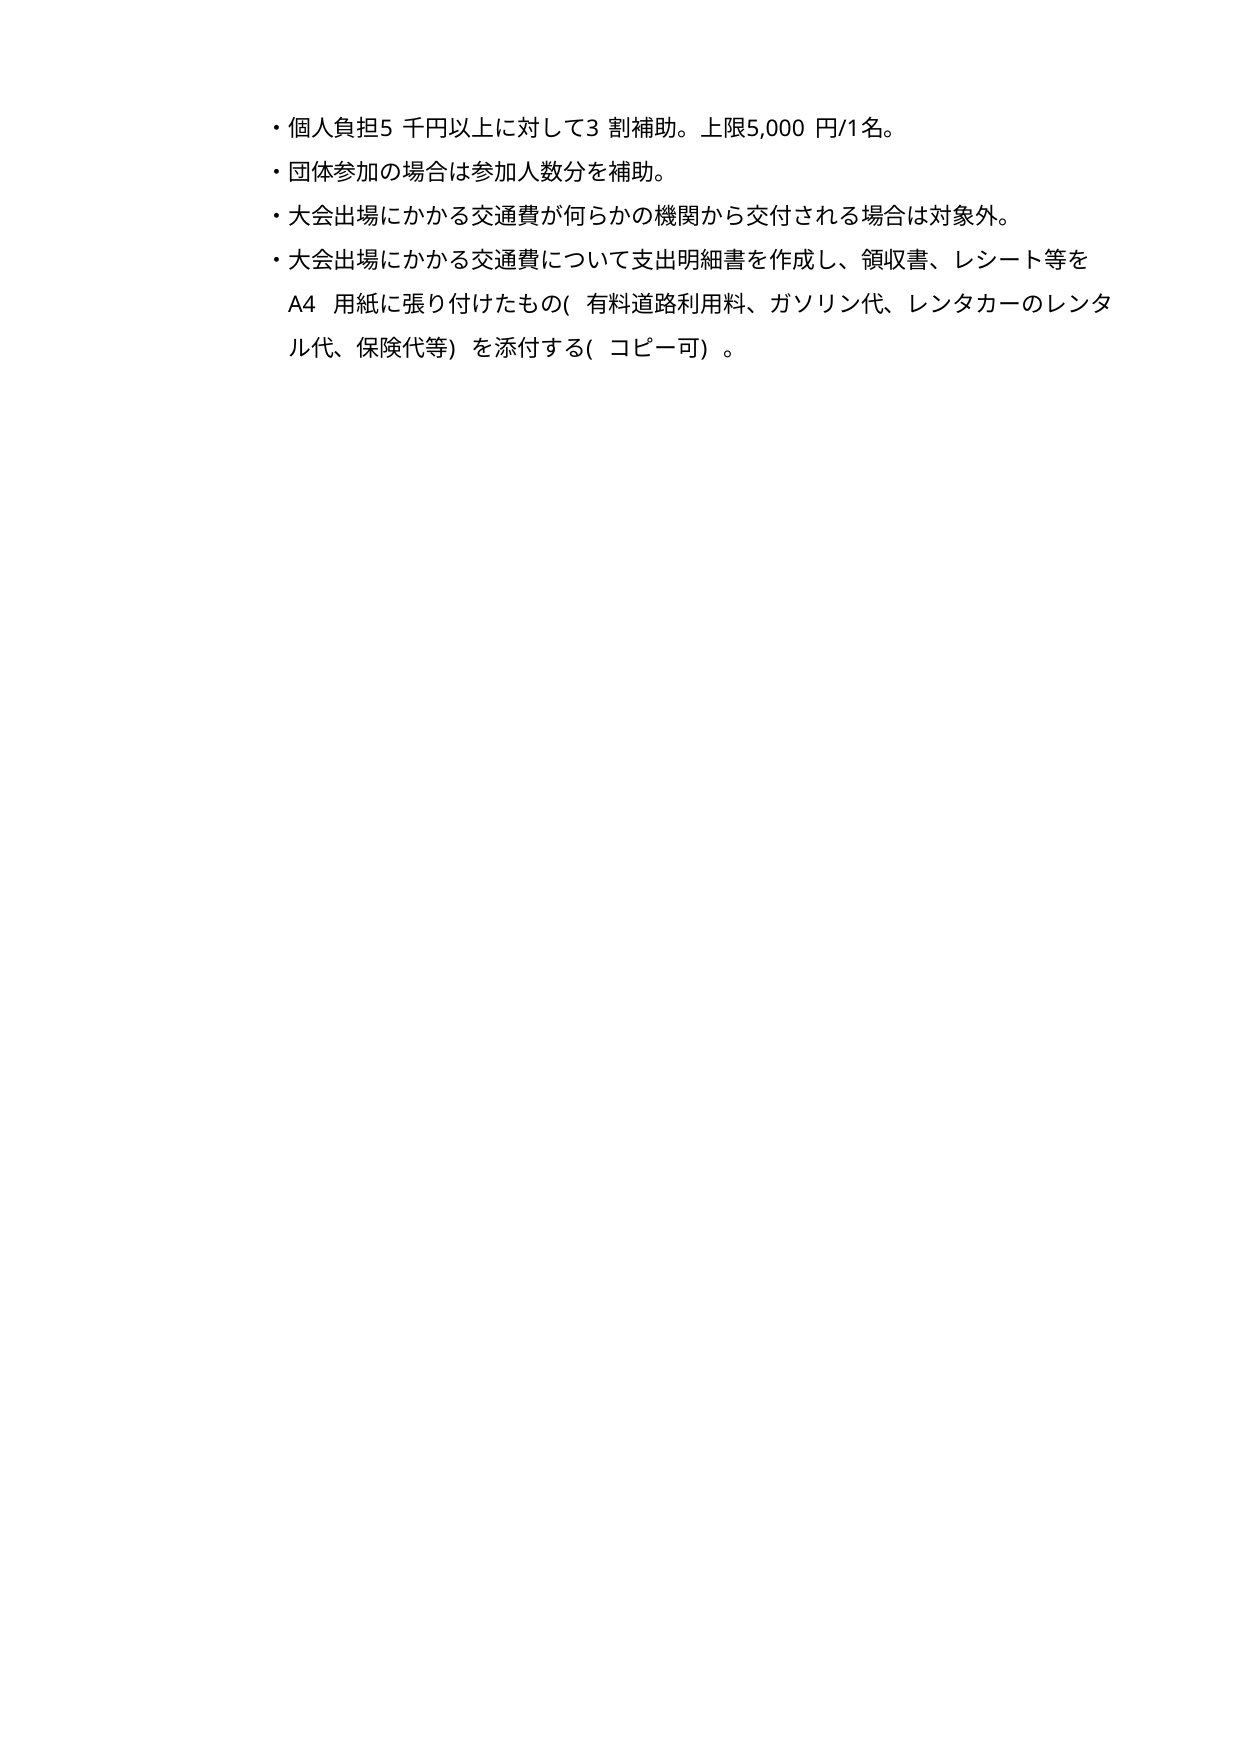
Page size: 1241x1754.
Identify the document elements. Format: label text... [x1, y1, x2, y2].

text ・団体参加の場合は参加人数分を補助。 [127, 148, 1113, 192]
text ・大会出場にかかる交通費について支出明細書を作成し、領収書、レシート等を [127, 237, 1113, 281]
text ・個人負担5千円以上に対して3割補助。上限5,000円/1名。 [127, 104, 1113, 148]
text ル代、保険代等)を添付する(コピー可)。 [127, 325, 1113, 369]
text ・大会出場にかかる交通費が何らかの機関から交付される場合は対象外。 [127, 192, 1113, 237]
text A4用紙に張り付けたもの(有料道路利用料、ガソリン代、レンタカーのレンタ [127, 281, 1113, 325]
